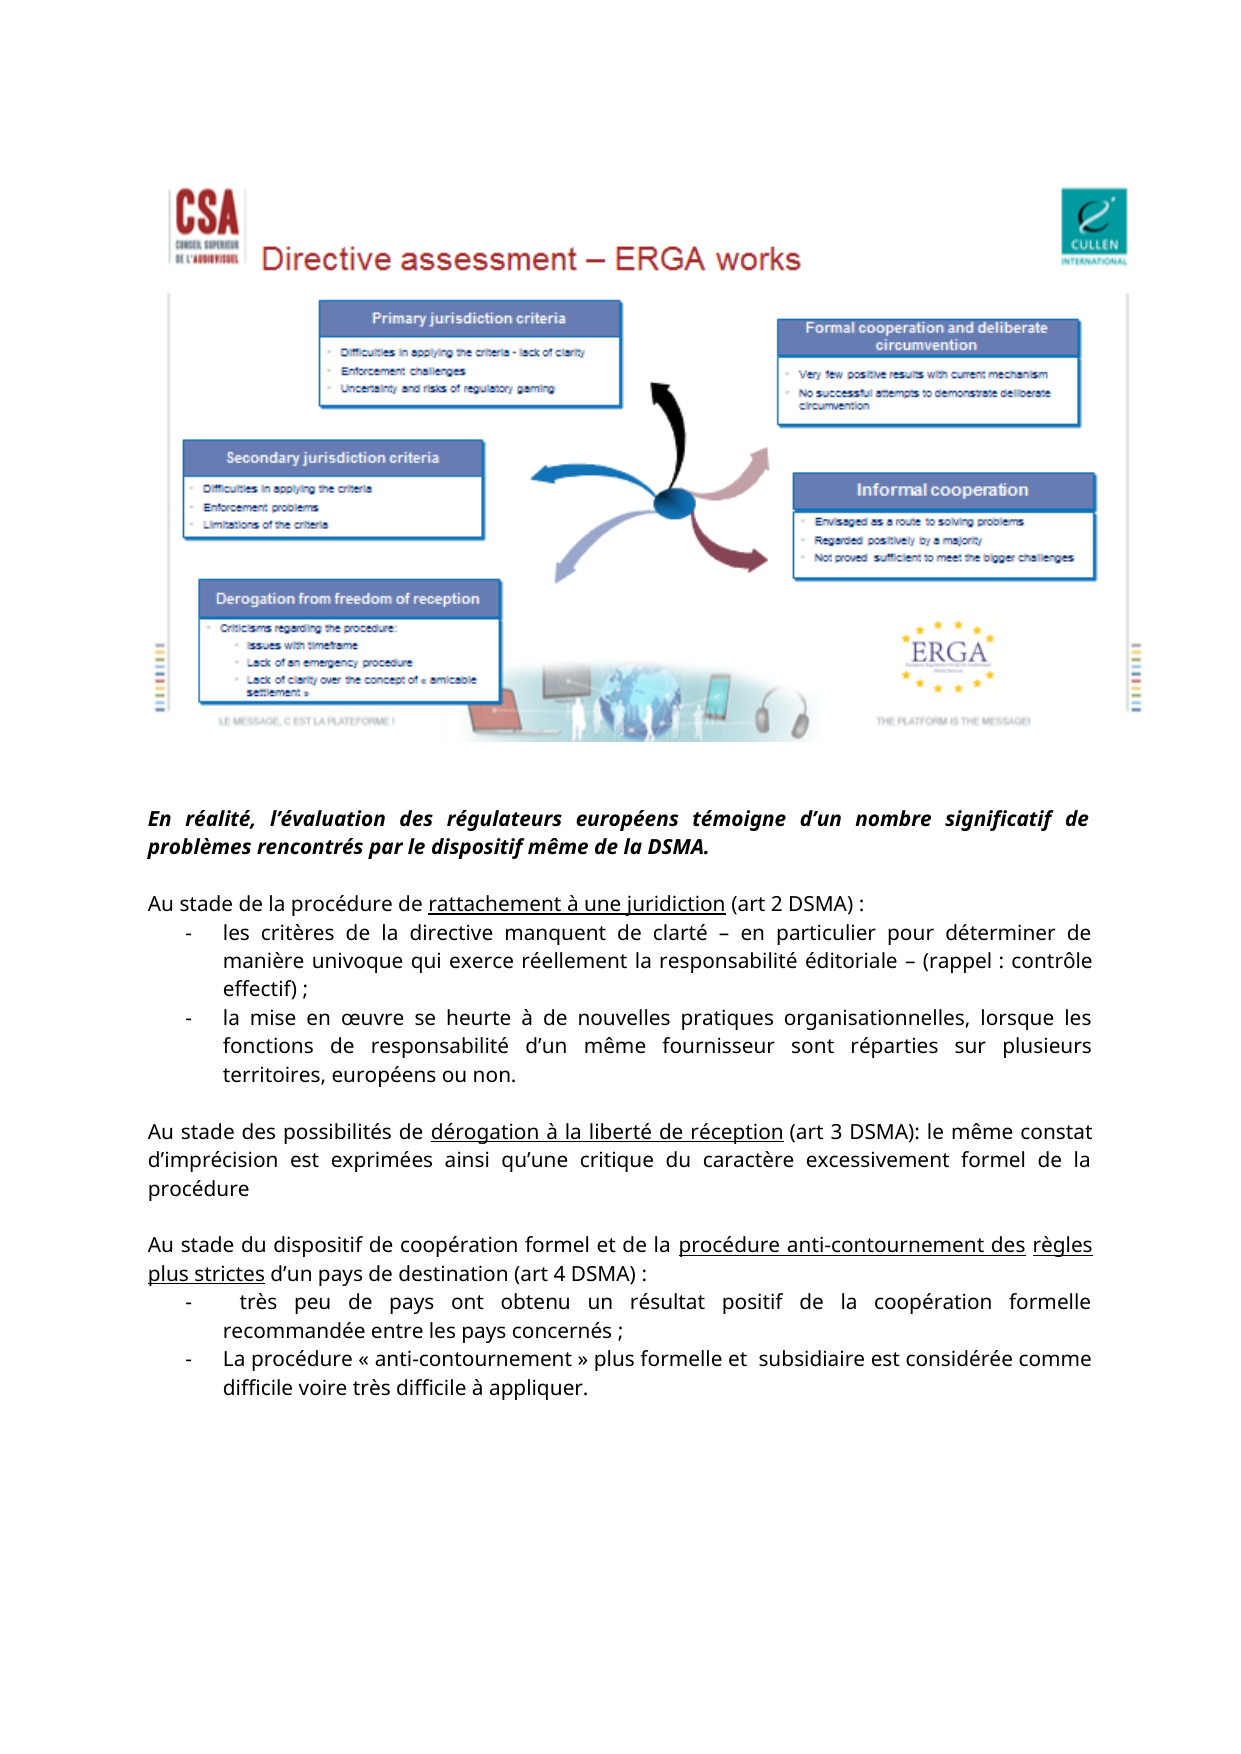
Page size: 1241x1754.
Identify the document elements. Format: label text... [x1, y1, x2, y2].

text Au stade de la procédure de rattachement à une juridiction (art 2 DSMA) : [148, 889, 1093, 918]
picture [147, 178, 1148, 742]
list La procédure « anti-contournement » plus formelle et subsidiaire est considérée comme difficile voire très difficile à appliquer. [185, 1344, 1093, 1401]
text Au stade des possibilités de dérogation à la liberté de réception (art 3 DSMA): le même constat d’imprécision est exprimées ainsi qu’une critique du caractère excessivement formel de la procédure [148, 1117, 1093, 1202]
list les critères de la directive manquent de clarté – en particulier pour déterminer de manière univoque qui exerce réellement la responsabilité éditoriale – (rappel : contrôle effectif) ; [185, 918, 1093, 1003]
text En réalité, l’évaluation des régulateurs européens témoigne d’un nombre significatif de problèmes rencontrés par le dispositif même de la DSMA. [148, 804, 1093, 861]
list très peu de pays ont obtenu un résultat positif de la coopération formelle recommandée entre les pays concernés ; [185, 1287, 1093, 1344]
text Au stade du dispositif de coopération formel et de la procédure anti-contournement des règles plus strictes d’un pays de destination (art 4 DSMA) : [148, 1231, 1093, 1287]
list la mise en œuvre se heurte à de nouvelles pratiques organisationnelles, lorsque les fonctions de responsabilité d’un même fournisseur sont réparties sur plusieurs territoires, européens ou non. [185, 1003, 1093, 1088]
